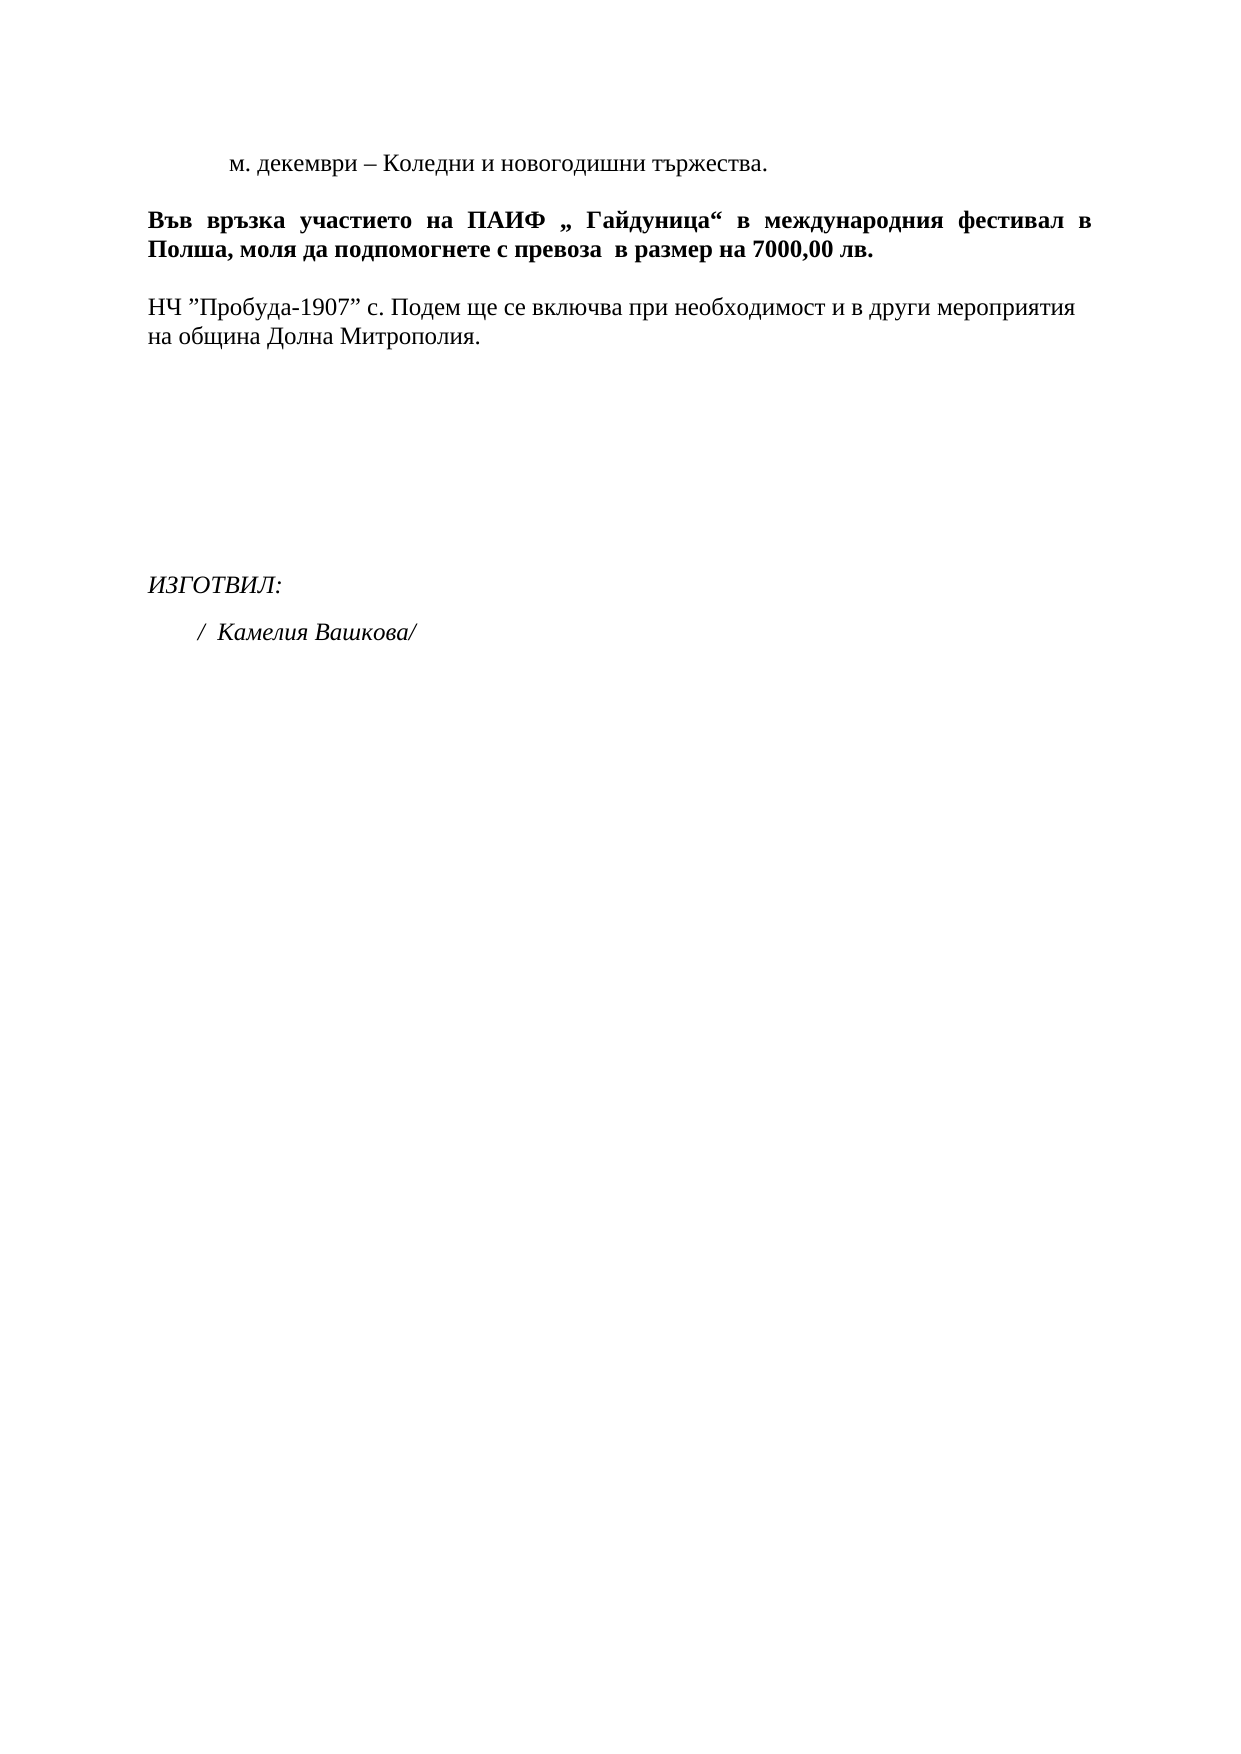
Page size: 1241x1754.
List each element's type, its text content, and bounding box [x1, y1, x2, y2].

list м. декември – Коледни и новогодишни тържества. [223, 148, 1093, 176]
text ИЗГОТВИЛ: [148, 570, 1093, 598]
text НЧ ”Пробуда-1907” с. Подем ще се включва при необходимост и в други мероприятия на община Долна Митрополия. [148, 292, 1093, 350]
text Във връзка участието на ПАИФ „ Гайдуница“ в международния фестивал в Полша, моля да подпомогнете с превоза в размер на 7000,00 лв. [148, 206, 1093, 263]
text / Камелия Вашкова/ [148, 617, 1093, 646]
